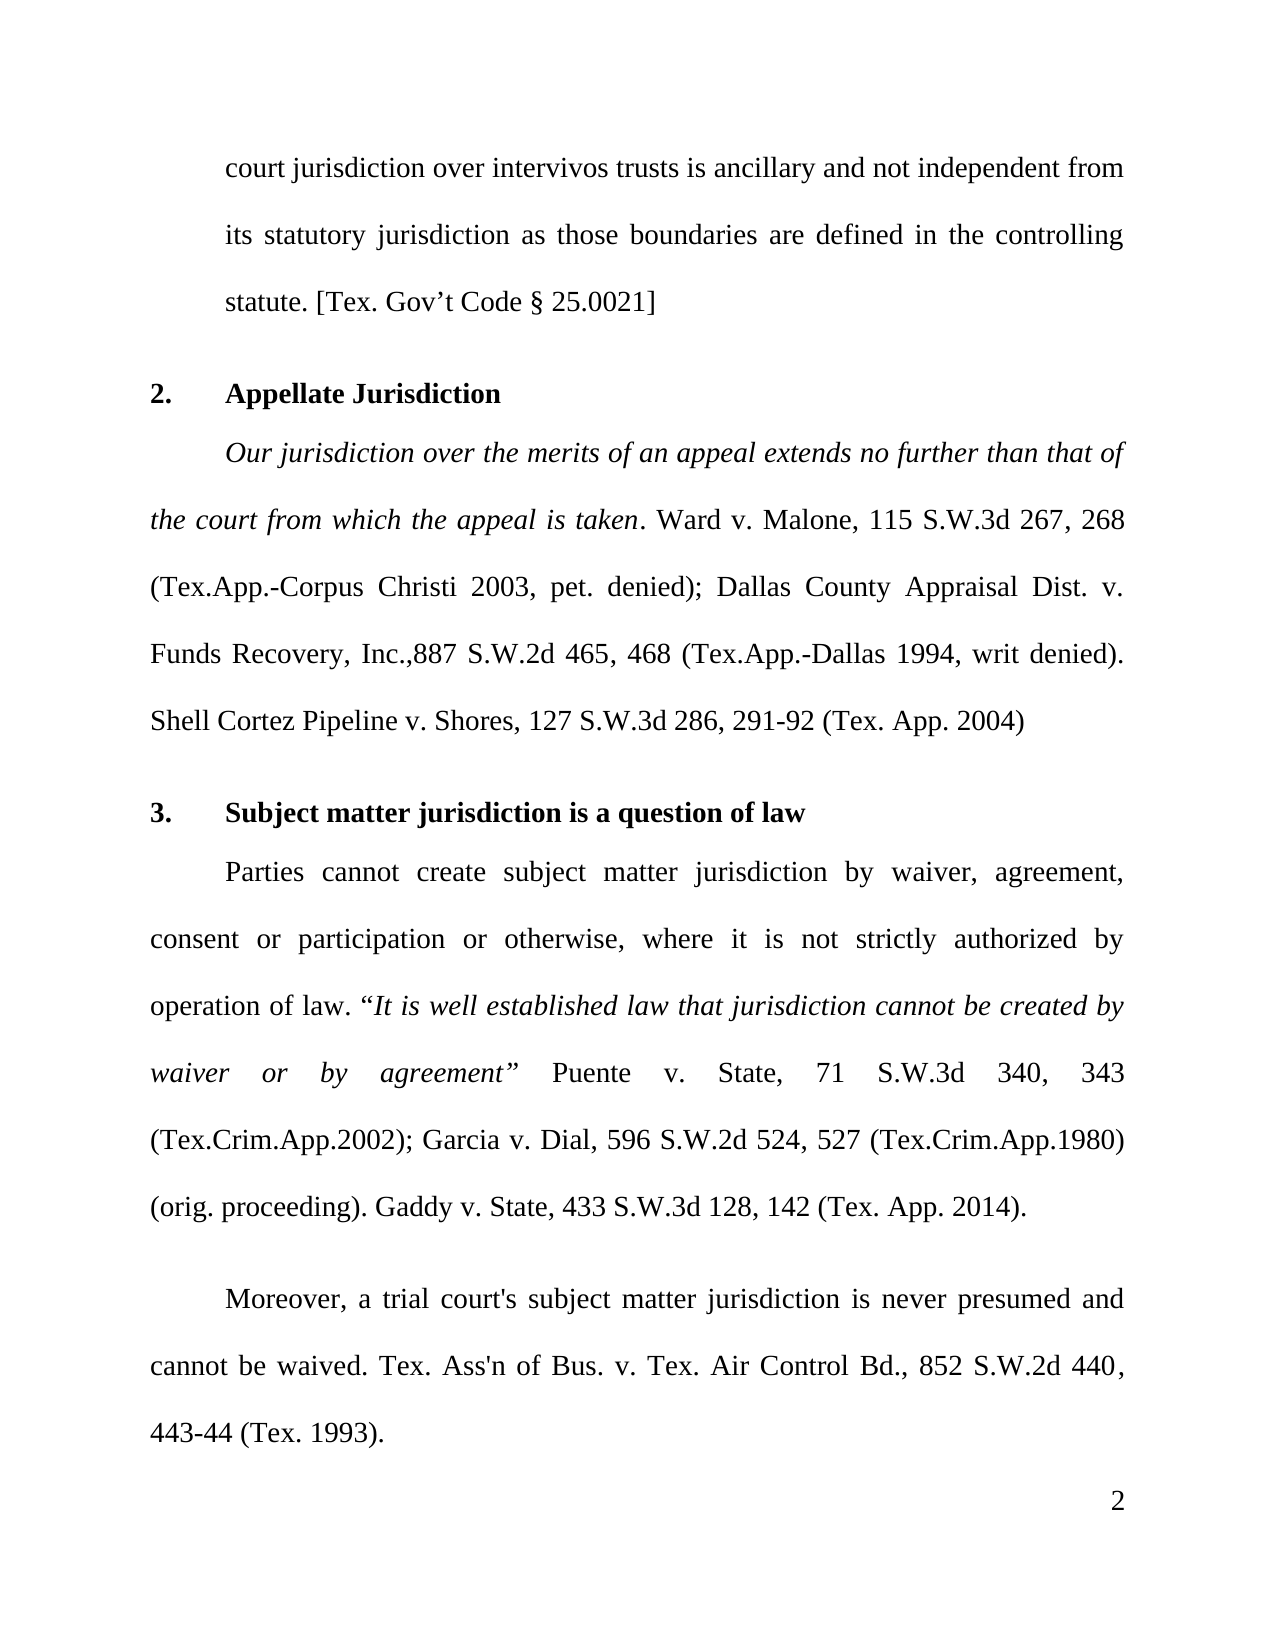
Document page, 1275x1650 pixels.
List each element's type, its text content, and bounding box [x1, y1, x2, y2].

text Moreover, a trial court's subject matter jurisdiction is never presumed and cannot be waived. Tex. Ass'n of Bus. v. Tex. Air Control Bd., 852 S.W.2d 440, 443-44 (Tex. 1993). [150, 1281, 1125, 1449]
subtitle Appellate Jurisdiction [150, 376, 1125, 410]
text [225, 150, 1125, 318]
subtitle Subject matter jurisdiction is a question of law [150, 795, 1125, 829]
text Our jurisdiction over the merits of an appeal extends no further than that of the court from which the appeal is taken. Ward v. Malone, 115 S.W.3d 267, 268 (Tex.App.-Corpus Christi 2003, pet. denied); Dallas County Appraisal Dist. v. Funds Recovery, Inc.,887 S.W.2d 465, 468 (Tex.App.-Dallas 1994, writ denied). Shell Cortez Pipeline v. Shores, 127 S.W.3d 286, 291-92 (Tex. App. 2004) [150, 435, 1125, 737]
text Parties cannot create subject matter jurisdiction by waiver, agreement, consent or participation or otherwise, where it is not strictly authorized by operation of law. “It is well established law that jurisdiction cannot be created by waiver or by agreement” Puente v. State, 71 S.W.3d 340, 343 (Tex.Crim.App.2002); Garcia v. Dial, 596 S.W.2d 524, 527 (Tex.Crim.App.1980) (orig. proceeding). Gaddy v. State, 433 S.W.3d 128, 142 (Tex. App. 2014). [150, 854, 1125, 1223]
